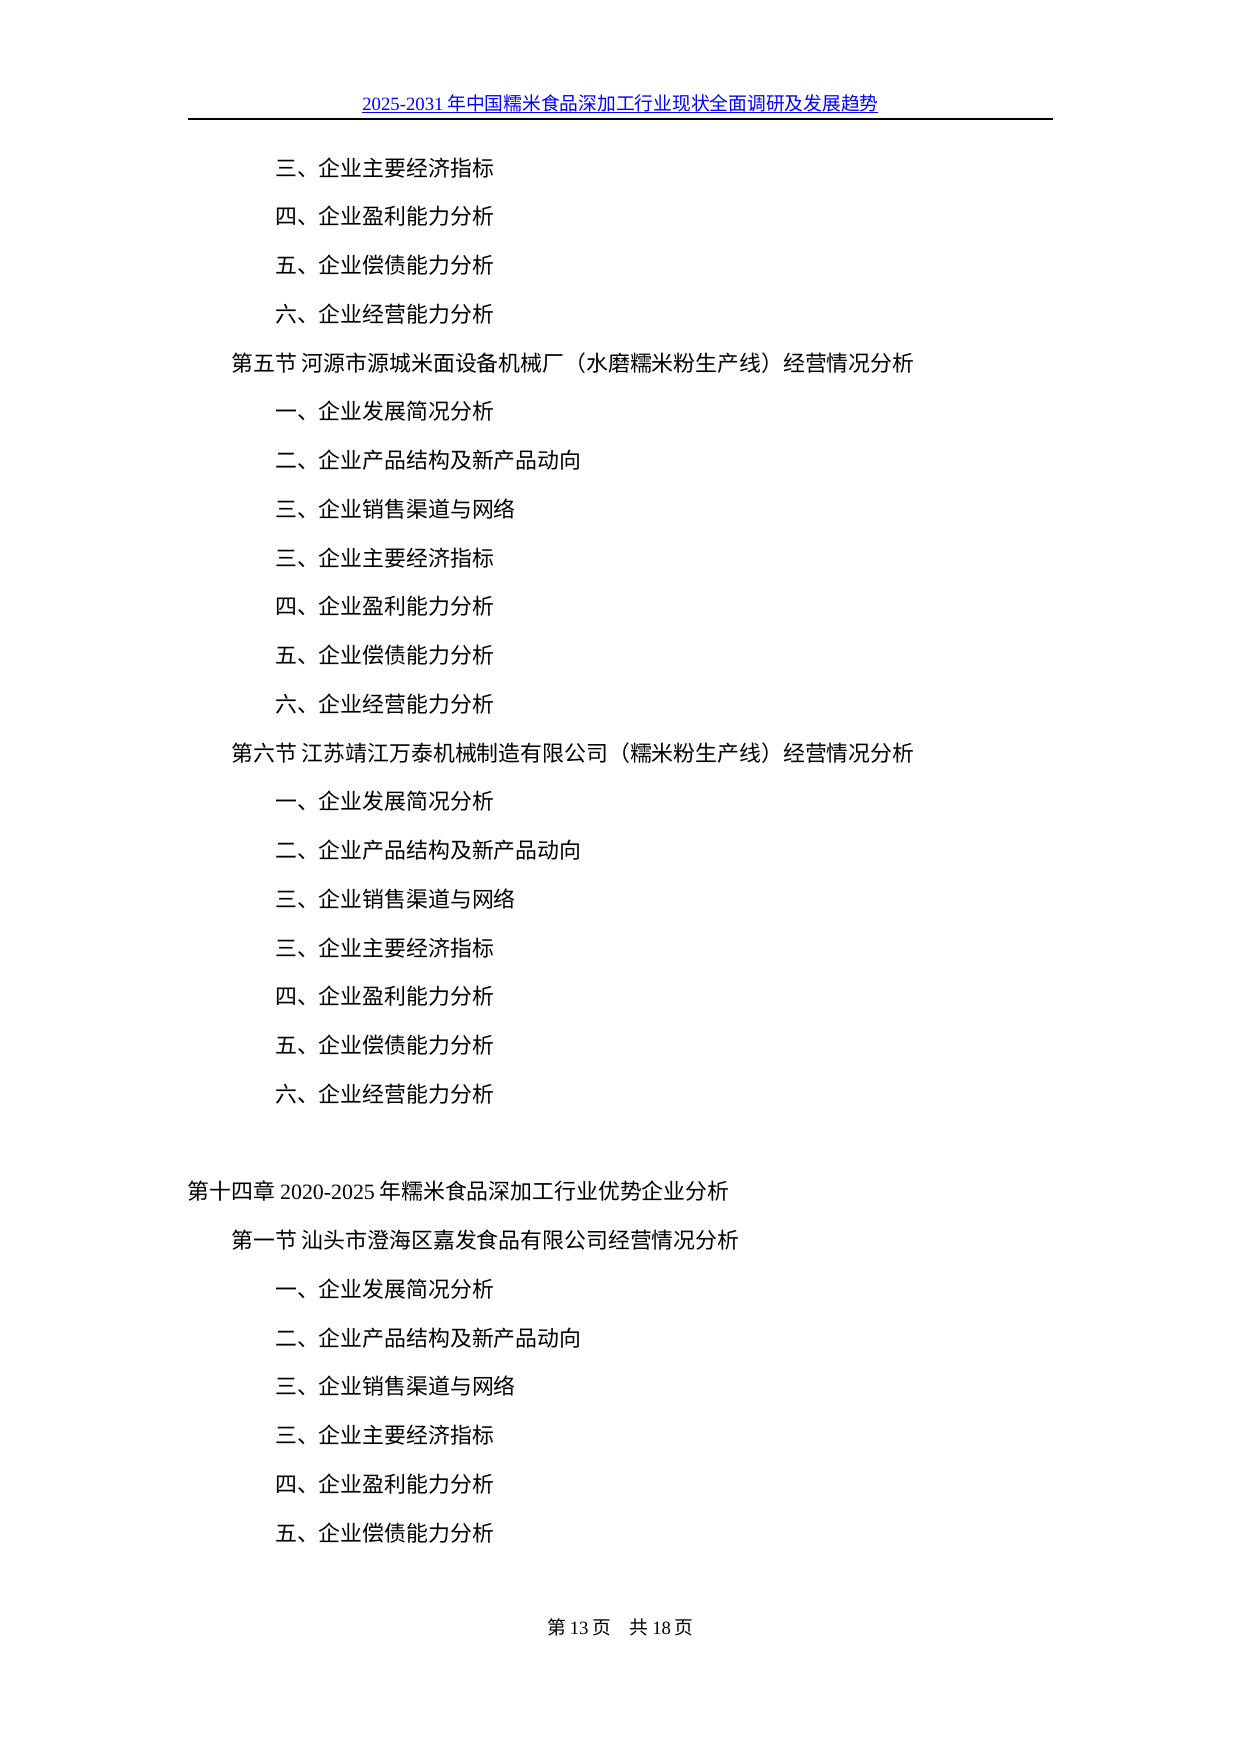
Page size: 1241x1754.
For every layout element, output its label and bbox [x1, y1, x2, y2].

text [187, 150, 1053, 1548]
